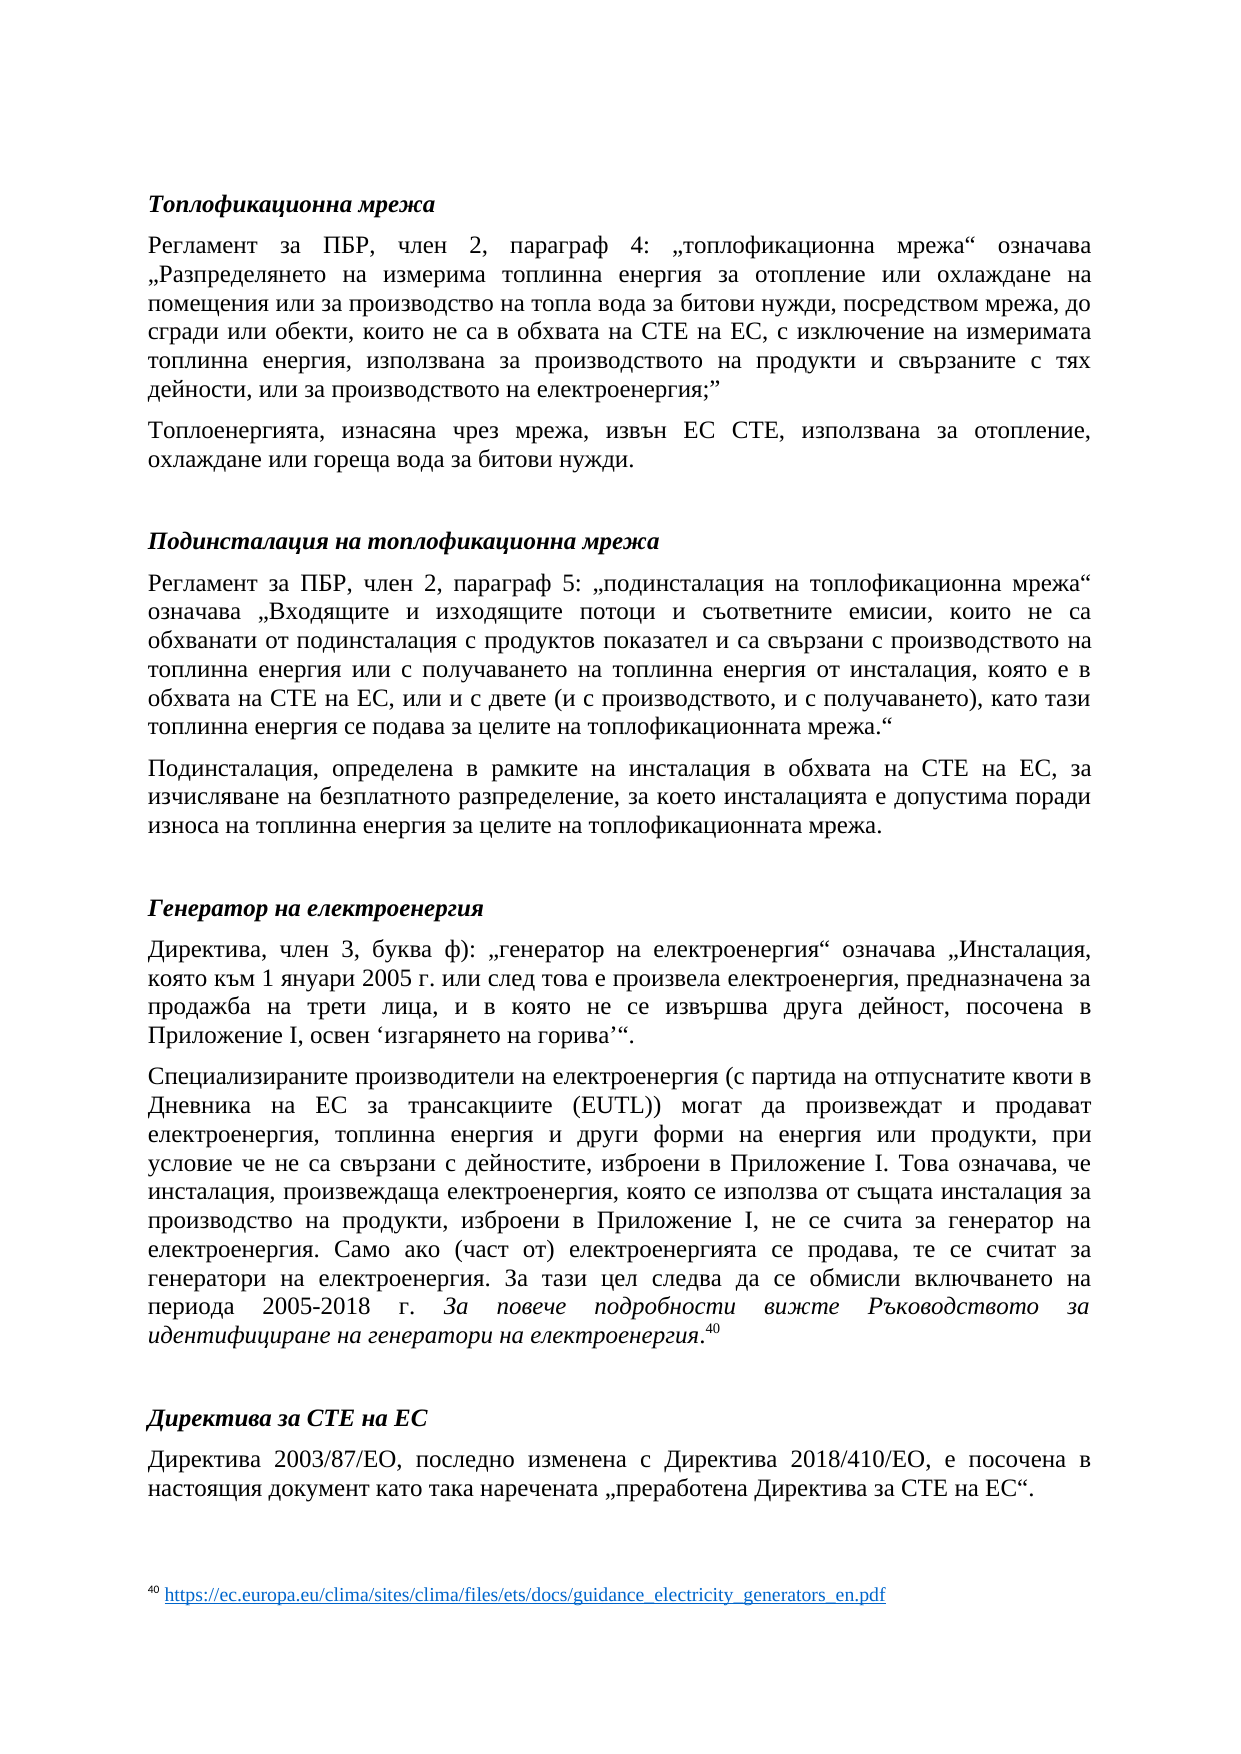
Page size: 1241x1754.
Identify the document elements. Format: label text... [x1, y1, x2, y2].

text Специализираните производители на електроенергия (с партида на отпуснатите квоти в Дневника на ЕС за трансакциите (EUTL)) могат да произвеждат и продават електроенергия, топлинна енергия и други форми на енергия или продукти, при условие че не са свързани с дейностите, изброени в Приложение I. Това означава, че инсталация, произвеждаща електроенергия, която се използва от същата инсталация за производство на продукти, изброени в Приложение I, не се счита за генератор на електроенергия. Само ако (част от) електроенергията се продава, те се считат за генератори на електроенергия. За тази цел следва да се обмисли включването на периода 2005-2018 г. За повече подробности вижте Ръководството за идентифициране на генератори на електроенергия. [148, 1061, 1092, 1349]
text Топлоенергията, изнасяна чрез мрежа, извън ЕС СТЕ, използвана за отопление, охлаждане или гореща вода за битови нужди. [148, 415, 1092, 473]
text Подинсталация на топлофикационна мрежа [148, 526, 1092, 555]
text Регламент за ПБР, член 2, параграф 5: „подинсталация на топлофикационна мрежа“ означава „Входящите и изходящите потоци и съответните емисии, които не са обхванати от подинсталация с продуктов показател и са свързани с производството на топлинна енергия или с получаването на топлинна енергия от инсталация, която е в обхвата на СТЕ на ЕС, или и с двете (и с производството, и с получаването), като тази топлинна енергия се подава за целите на топлофикационната мрежа.“ [148, 568, 1092, 740]
text Подинсталация, определена в рамките на инсталация в обхвата на СТЕ на ЕС, за изчисляване на безплатното разпределение, за което инсталацията е допустима поради износа на топлинна енергия за целите на топлофикационната мрежа. [148, 753, 1092, 839]
text Топлофикационна мрежа [148, 189, 1092, 218]
text Регламент за ПБР, член 2, параграф 4: „топлофикационна мрежа“ означава „Разпределянето на измерима топлинна енергия за отопление или охлаждане на помещения или за производство на топла вода за битови нужди, посредством мрежа, до сгради или обекти, които не са в обхвата на СТЕ на ЕС, с изключение на измеримата топлинна енергия, използвана за производството на продукти и свързаните с тях дейности, или за производството на електроенергия;” [148, 230, 1092, 403]
text Директива за СТЕ на ЕС [148, 1403, 1092, 1431]
text Директива, член 3, буква ф): „генератор на електроенергия“ означава „Инсталация, която към 1 януари 2005 г. или след това е произвела електроенергия, предназначена за продажба на трети лица, и в която не се извършва друга дейност, посочена в Приложение I, освен ‘изгарянето на горива’“. [148, 934, 1092, 1049]
text Директива 2003/87/ЕО, последно изменена с Директива 2018/410/ЕО, е посочена в настоящия документ като така наречената „преработена Директива за СТЕ на ЕС“. [148, 1444, 1092, 1501]
text Генератор на електроенергия [148, 893, 1092, 921]
